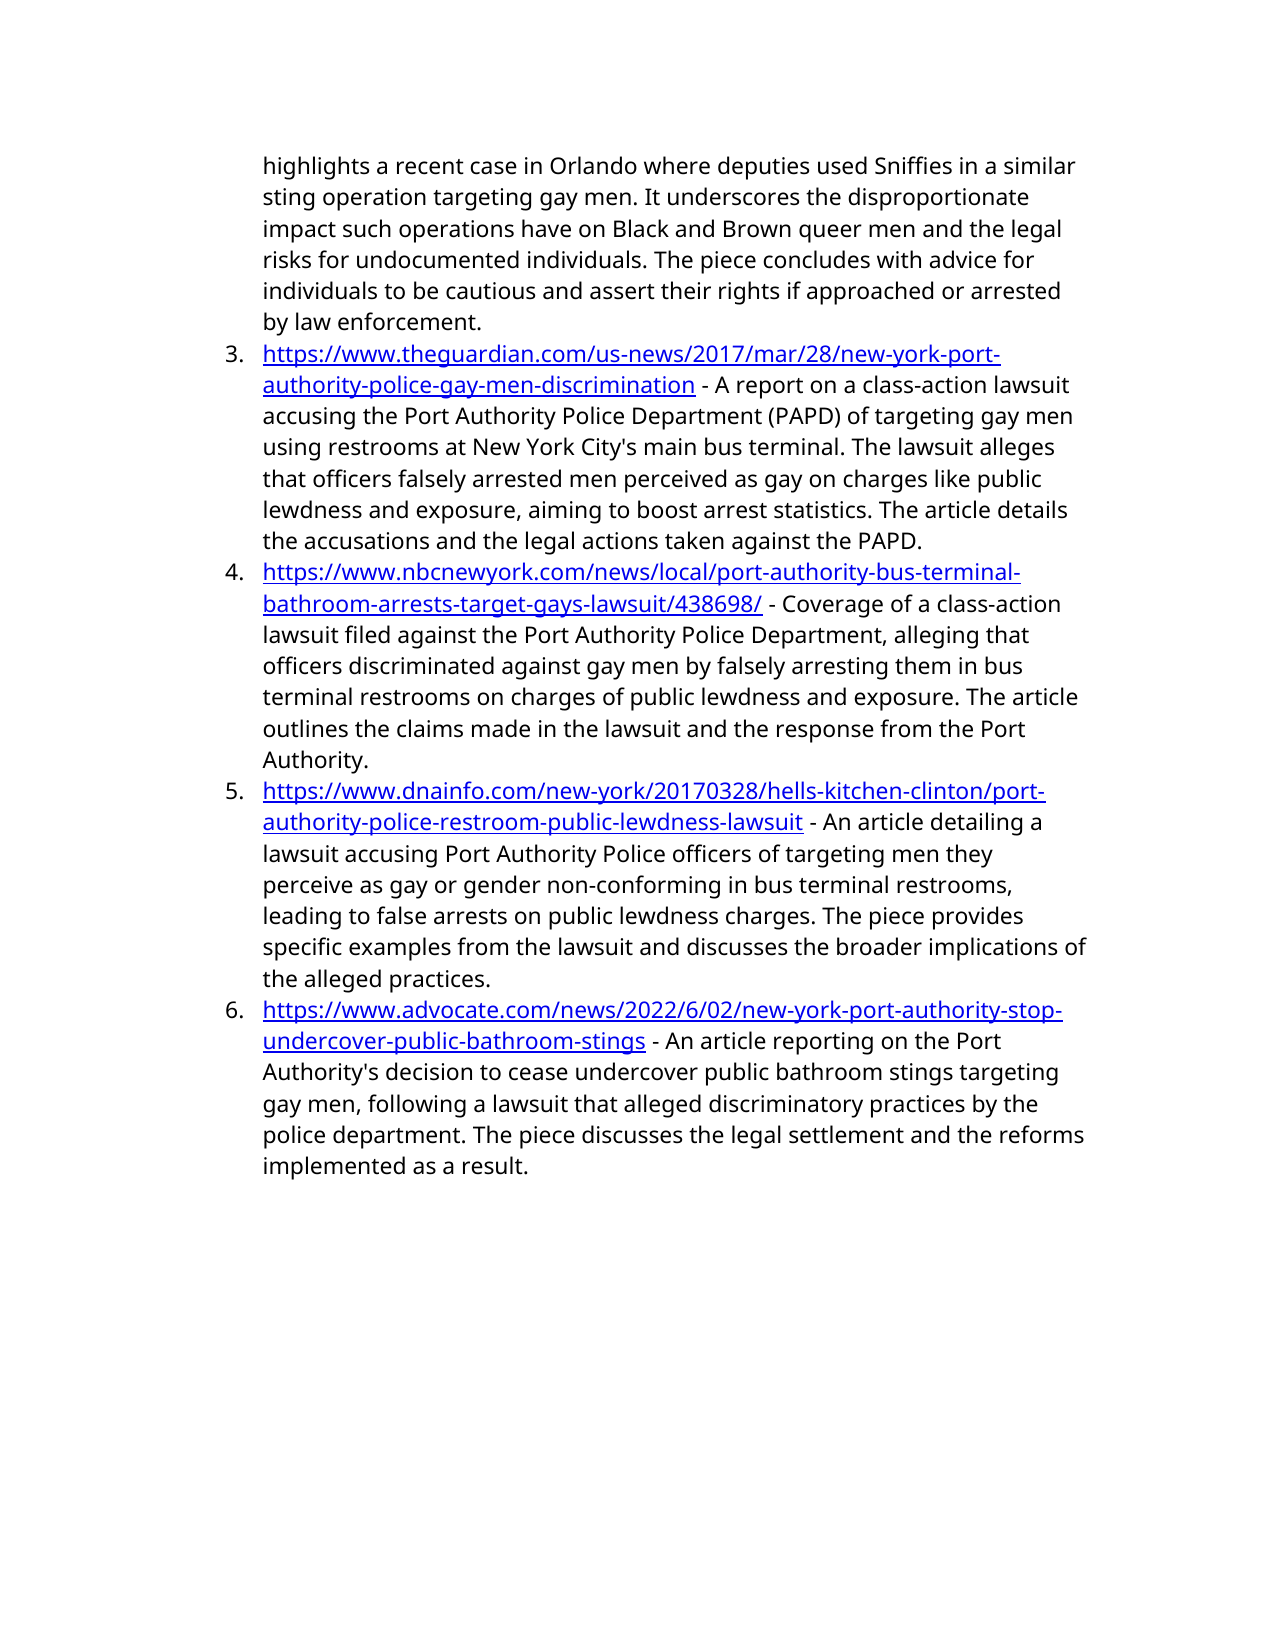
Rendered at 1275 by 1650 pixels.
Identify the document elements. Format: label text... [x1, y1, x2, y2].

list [225, 150, 1087, 337]
list https://www.theguardian.com/us-news/2017/mar/28/new-york-port-authority-police-gay-men-discrimination - A report on a class-action lawsuit accusing the Port Authority Police Department (PAPD) of targeting gay men using restrooms at New York City's main bus terminal. The lawsuit alleges that officers falsely arrested men perceived as gay on charges like public lewdness and exposure, aiming to boost arrest statistics. The article details the accusations and the legal actions taken against the PAPD. [225, 337, 1087, 556]
list https://www.advocate.com/news/2022/6/02/new-york-port-authority-stop-undercover-public-bathroom-stings - An article reporting on the Port Authority's decision to cease undercover public bathroom stings targeting gay men, following a lawsuit that alleged discriminatory practices by the police department. The piece discusses the legal settlement and the reforms implemented as a result. [225, 994, 1087, 1181]
list https://www.nbcnewyork.com/news/local/port-authority-bus-terminal-bathroom-arrests-target-gays-lawsuit/438698/ - Coverage of a class-action lawsuit filed against the Port Authority Police Department, alleging that officers discriminated against gay men by falsely arresting them in bus terminal restrooms on charges of public lewdness and exposure. The article outlines the claims made in the lawsuit and the response from the Port Authority. [225, 556, 1087, 775]
list https://www.dnainfo.com/new-york/20170328/hells-kitchen-clinton/port-authority-police-restroom-public-lewdness-lawsuit - An article detailing a lawsuit accusing Port Authority Police officers of targeting men they perceive as gay or gender non-conforming in bus terminal restrooms, leading to false arrests on public lewdness charges. The piece provides specific examples from the lawsuit and discusses the broader implications of the alleged practices. [225, 775, 1087, 994]
